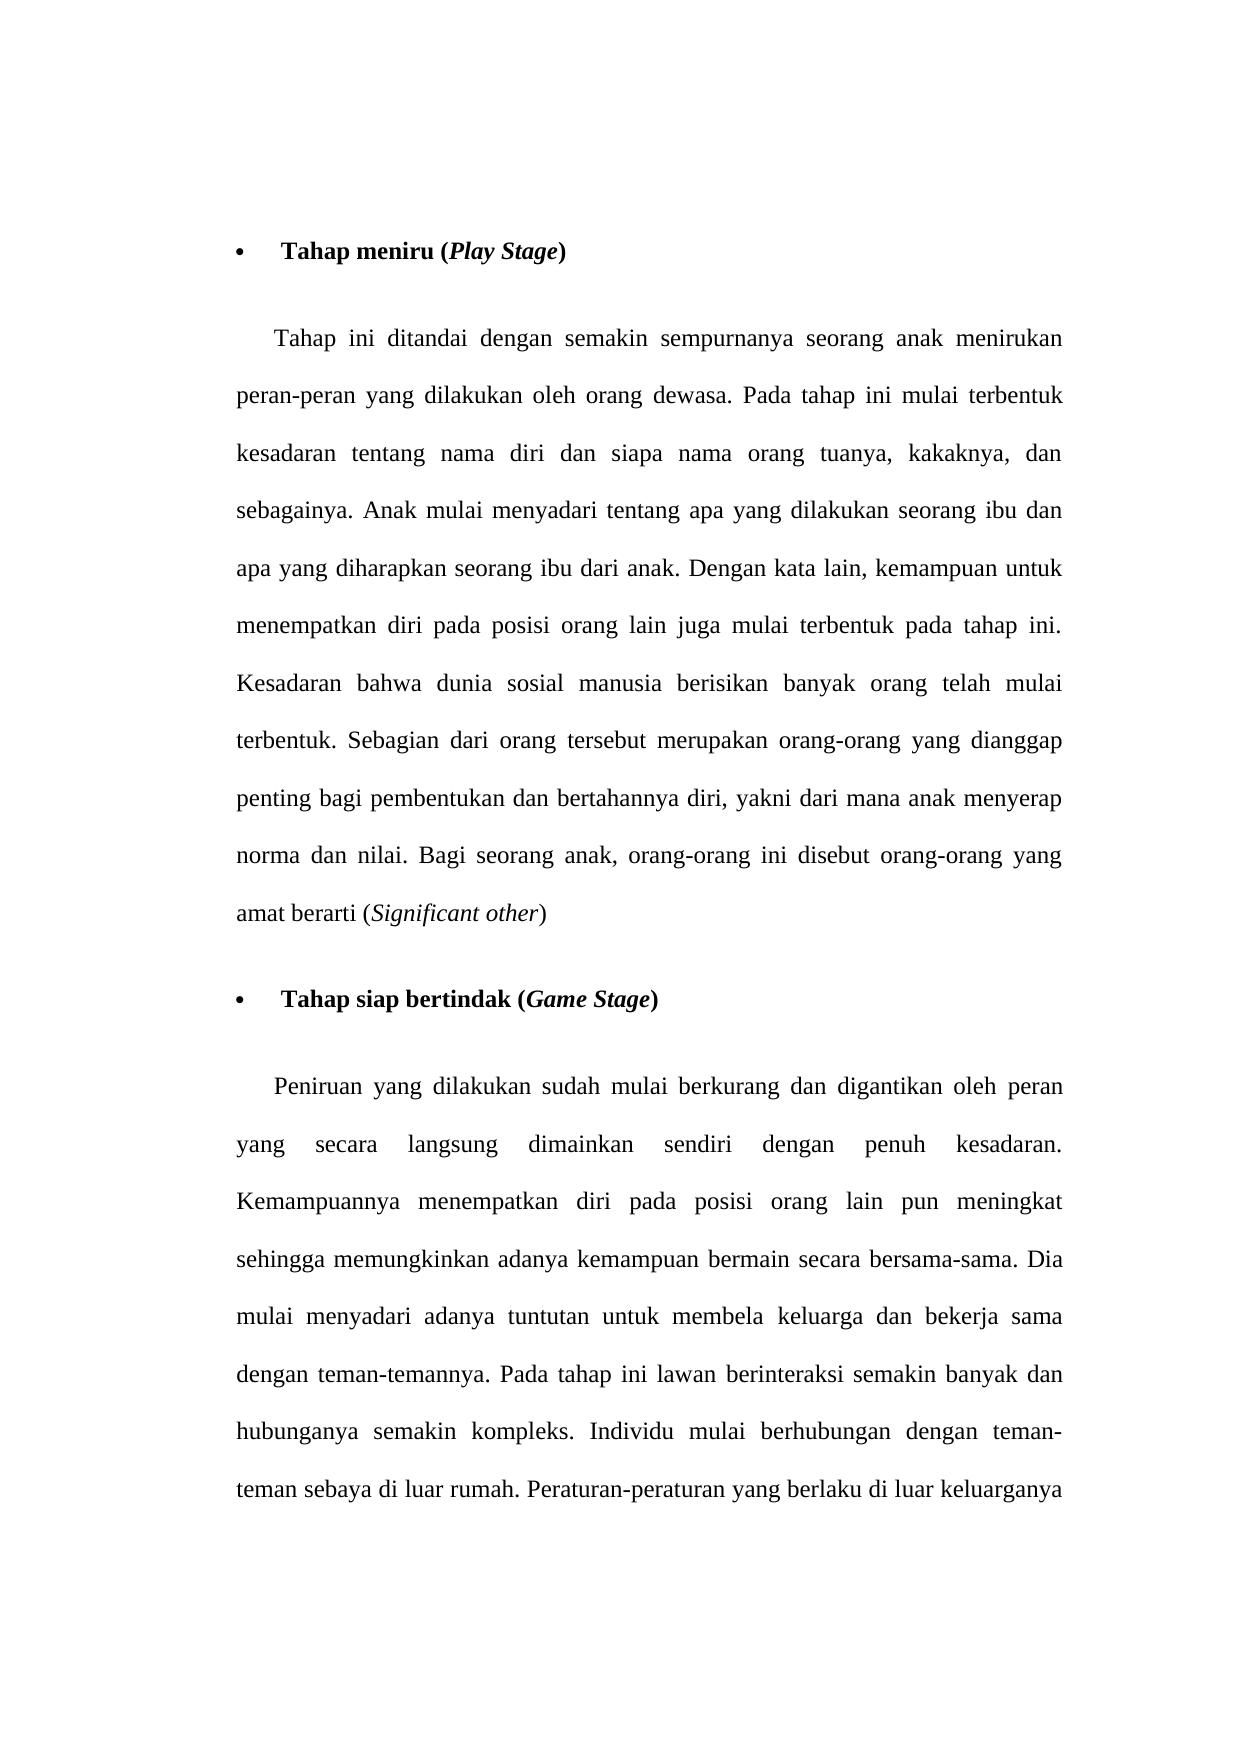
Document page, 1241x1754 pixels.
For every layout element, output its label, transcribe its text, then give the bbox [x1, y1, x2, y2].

list Tahap siap bertindak (Game Stage) [236, 984, 1063, 1013]
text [236, 1071, 1063, 1502]
list Tahap meniru (Play Stage) [236, 236, 1063, 265]
text Tahap ini ditandai dengan semakin sempurnanya seorang anak menirukan peran-peran yang dilakukan oleh orang dewasa. Pada tahap ini mulai terbentuk kesadaran tentang nama diri dan siapa nama orang tuanya, kakaknya, dan sebagainya. Anak mulai menyadari tentang apa yang dilakukan seorang ibu dan apa yang diharapkan seorang ibu dari anak. Dengan kata lain, kemampuan untuk menempatkan diri pada posisi orang lain juga mulai terbentuk pada tahap ini. Kesadaran bahwa dunia sosial manusia berisikan banyak orang telah mulai terbentuk. Sebagian dari orang tersebut merupakan orang-orang yang dianggap penting bagi pembentukan dan bertahannya diri, yakni dari mana anak menyerap norma dan nilai. Bagi seorang anak, orang-orang ini disebut orang-orang yang amat berarti (Significant other) [236, 323, 1063, 927]
